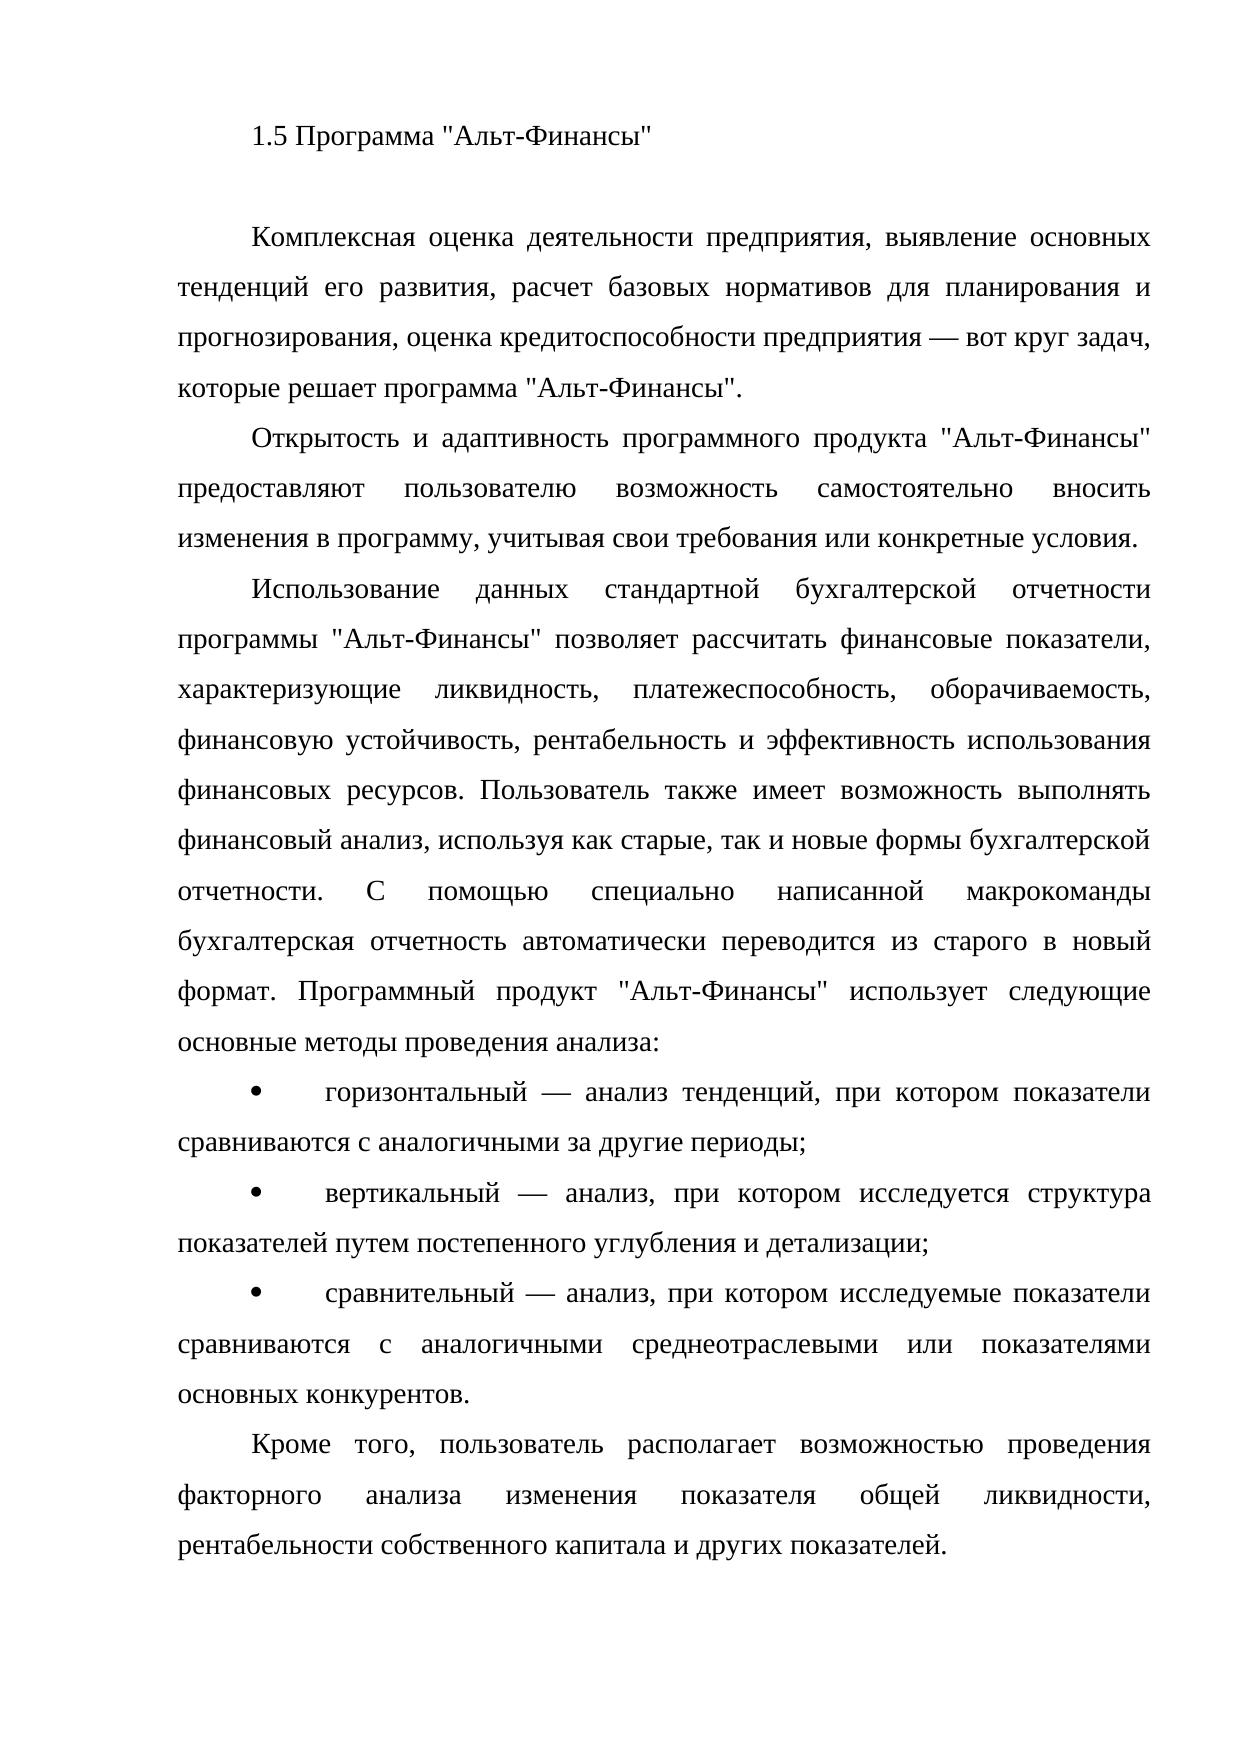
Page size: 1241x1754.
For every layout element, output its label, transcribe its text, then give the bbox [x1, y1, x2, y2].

list вертикальный — анализ, при котором исследуется структура показателей путем постепенного углубления и детализации; [177, 1175, 1152, 1259]
text Комплексная оценка деятельности предприятия, выявление основных тенденций его развития, расчет базовых нормативов для планирования и прогнозирования, оценка кредитоспособности предприятия — вот круг задач, которые решает программа "Альт-Финансы". [177, 219, 1152, 403]
list горизонтальный — анализ тенденций, при котором показатели сравниваются с аналогичными за другие периоды; [177, 1074, 1152, 1158]
text 1.5 Программа "Альт-Финансы" [177, 118, 1152, 152]
text Открытость и адаптивность программного продукта "Альт-Финансы" предоставляют пользователю возможность самостоятельно вносить изменения в программу, учитывая свои требования или конкретные условия. [177, 420, 1152, 554]
text Кроме того, пользователь располагает возможностью проведения факторного анализа изменения показателя общей ликвидности, рентабельности собственного капитала и других показателей. [177, 1427, 1152, 1561]
text Использование данных стандартной бухгалтерской отчетности программы "Альт-Финансы" позволяет рассчитать финансовые показатели, характеризующие ликвидность, платежеспособность, оборачиваемость, финансовую устойчивость, рентабельность и эффективность использования финансовых ресурсов. Пользователь также имеет возможность выполнять финансовый анализ, используя как старые, так и новые формы бухгалтерской отчетности. С помощью специально написанной макрокоманды бухгалтерская отчетность автоматически переводится из старого в новый формат. Программный продукт "Альт-Финансы" использует следующие основные методы проведения анализа: [177, 571, 1152, 1057]
list сравнительный — анализ, при котором исследуемые показатели сравниваются с аналогичными среднеотраслевыми или показателями основных конкурентов. [177, 1276, 1152, 1410]
